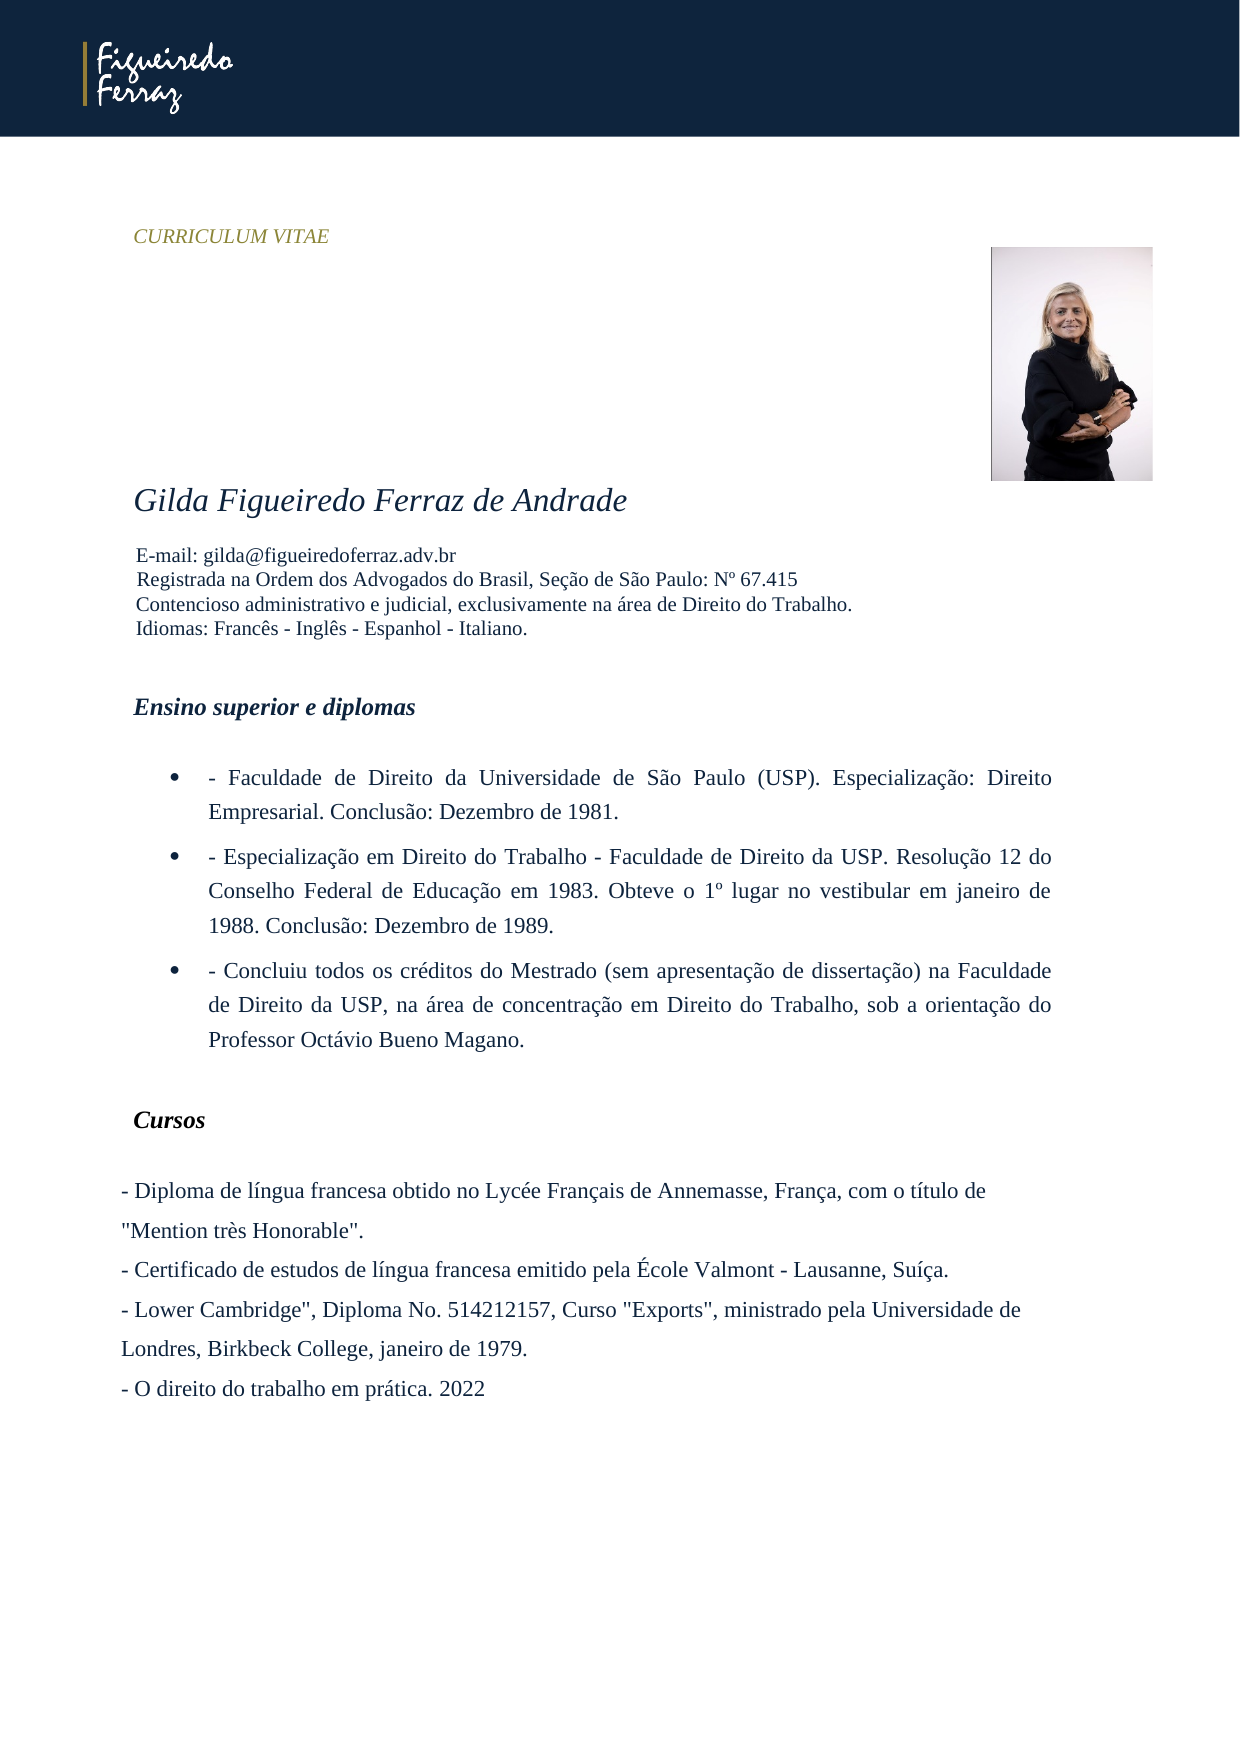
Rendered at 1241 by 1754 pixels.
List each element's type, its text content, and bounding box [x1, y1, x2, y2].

list - Especialização em Direito do Trabalho - Faculdade de Direito da USP. Resolução 12 do Conselho Federal de Educação em 1983. Obteve o 1º lugar no vestibular em janeiro de 1988. Conclusão: Dezembro de 1989. [171, 843, 1053, 938]
text CURRICULUM VITAE [133, 223, 1153, 248]
text Registrada na Ordem dos Advogados do Brasil, Seção de São Paulo: Nº 67.415 [121, 567, 1153, 591]
text - Diploma de língua francesa obtido no Lycée Français de Annemasse, França, com o título de "Mention très Honorable". [121, 1177, 1053, 1243]
text - O direito do trabalho em prática. 2022 [121, 1374, 1053, 1401]
subtitle Ensino superior e diplomas [133, 692, 1153, 721]
text - Certificado de estudos de língua francesa emitido pela École Valmont - Lausanne, Suíça. [121, 1256, 1053, 1282]
text Cursos [133, 1106, 1153, 1134]
title Gilda Figueiredo Ferraz de Andrade [133, 480, 1153, 519]
text - Lower Cambridge", Diploma No. 514212157, Curso "Exports", ministrado pela Universidade de Londres, Birkbeck College, janeiro de 1979. [121, 1296, 1053, 1361]
picture [991, 247, 1153, 481]
list - Faculdade de Direito da Universidade de São Paulo (USP). Especialização: Direito Empresarial. Conclusão: Dezembro de 1981. [171, 764, 1053, 824]
list - Concluiu todos os créditos do Mestrado (sem apresentação de dissertação) na Faculdade de Direito da USP, na área de concentração em Direito do Trabalho, sob a orientação do Professor Octávio Bueno Magano. [171, 957, 1053, 1052]
text Idiomas: Francês - Inglês - Espanhol - Italiano. [121, 616, 1153, 640]
text Contencioso administrativo e judicial, exclusivamente na área de Direito do Trabalho. [121, 592, 1153, 616]
text E-mail: gilda@figueiredoferraz.adv.br [121, 543, 1153, 567]
picture [72, 30, 241, 122]
